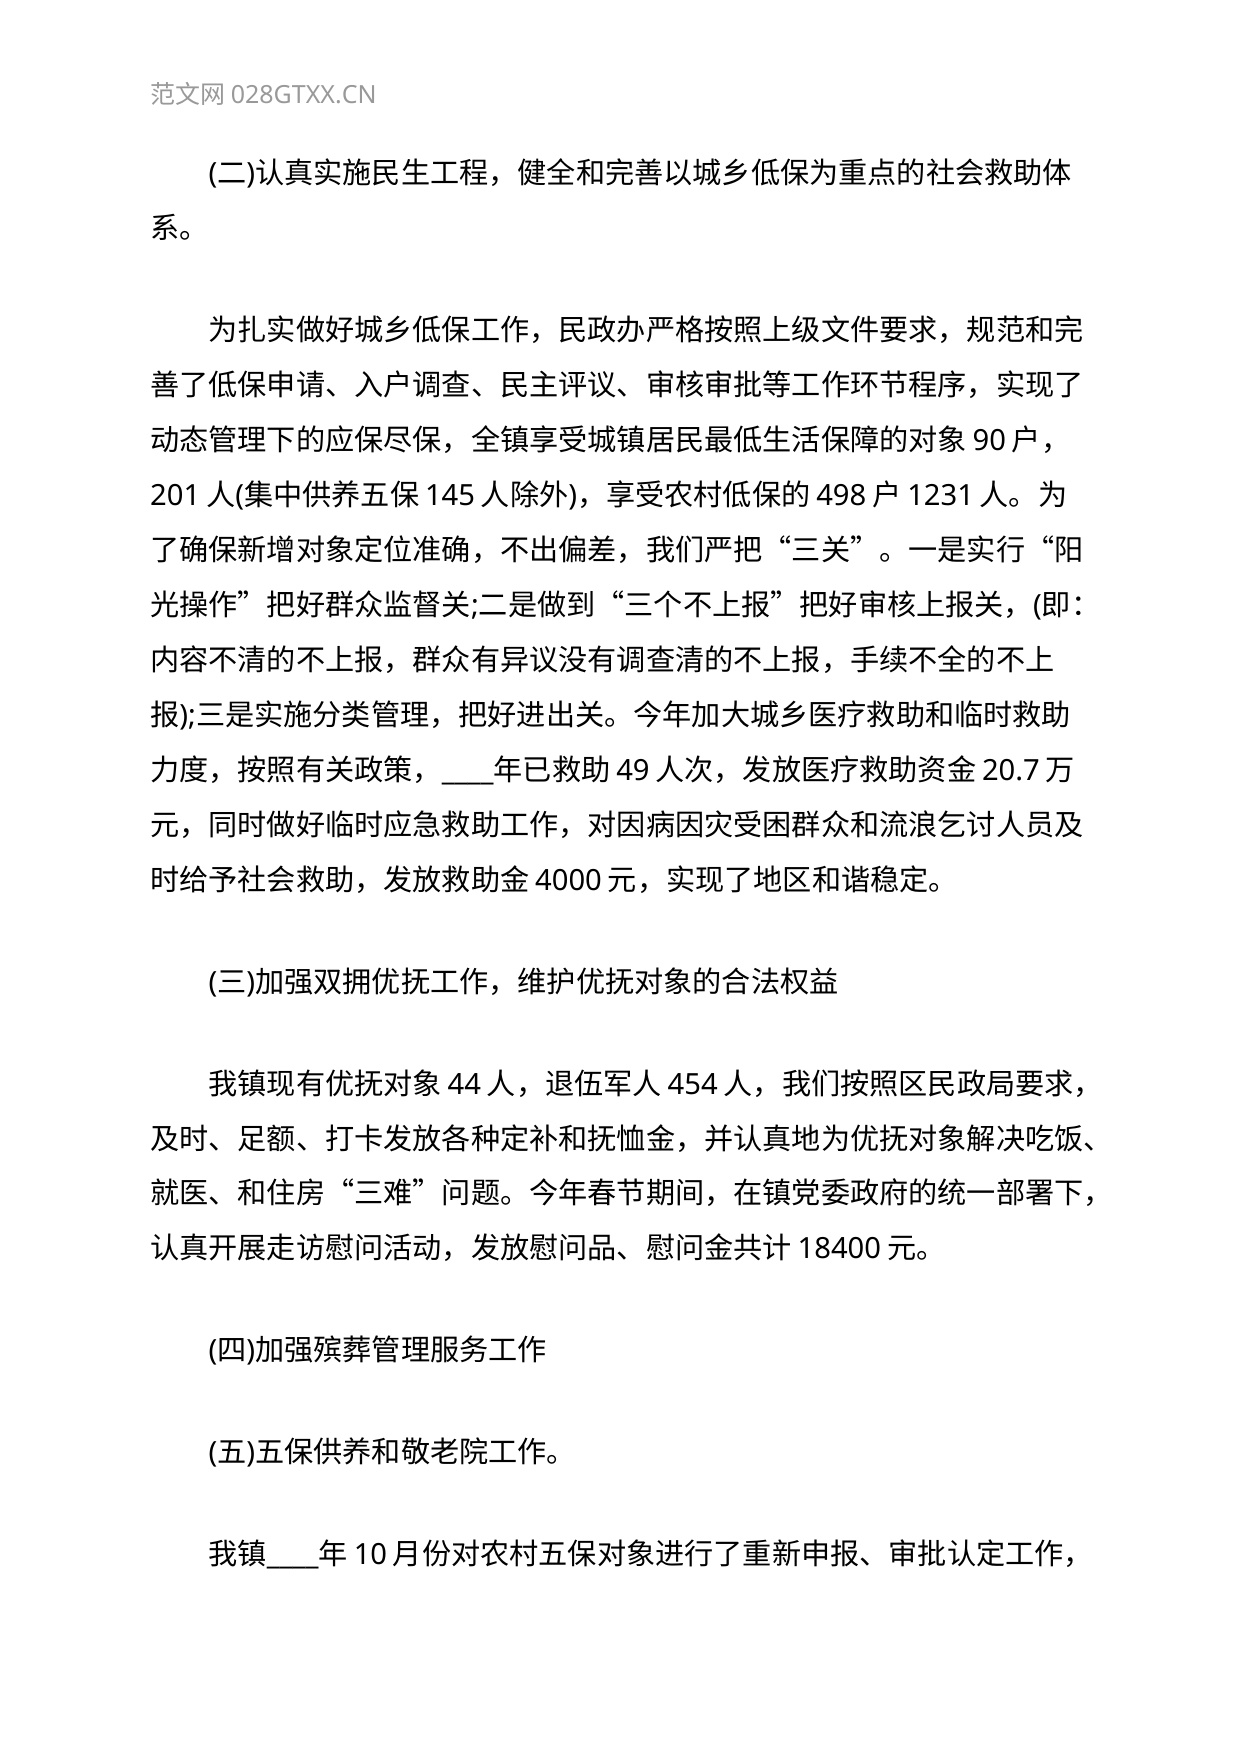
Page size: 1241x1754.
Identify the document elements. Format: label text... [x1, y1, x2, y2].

text (五)五保供养和敬老院工作。 [150, 1429, 1090, 1471]
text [150, 1531, 1090, 1573]
text (三)加强双拥优抚工作，维护优抚对象的合法权益 [150, 958, 1090, 1001]
text (二)认真实施民生工程，健全和完善以城乡低保为重点的社会救助体系。 [150, 150, 1090, 247]
text (四)加强殡葬管理服务工作 [150, 1327, 1090, 1369]
text 为扎实做好城乡低保工作，民政办严格按照上级文件要求，规范和完善了低保申请、入户调查、民主评议、审核审批等工作环节程序，实现了动态管理下的应保尽保，全镇享受城镇居民最低生活保障的对象90户，201人(集中供养五保145人除外)，享受农村低保的498户1231人。为了确保新增对象定位准确，不出偏差，我们严把“三关”。一是实行“阳光操作”把好群众监督关;二是做到“三个不上报”把好审核上报关，(即：内容不清的不上报，群众有异议没有调查清的不上报，手续不全的不上报);三是实施分类管理，把好进出关。今年加大城乡医疗救助和临时救助力度，按照有关政策，____年已救助49人次，发放医疗救助资金20.7万元，同时做好临时应急救助工作，对因病因灾受困群众和流浪乞讨人员及时给予社会救助，发放救助金4000元，实现了地区和谐稳定。 [150, 307, 1090, 899]
text 我镇现有优抚对象44人，退伍军人454人，我们按照区民政局要求，及时、足额、打卡发放各种定补和抚恤金，并认真地为优抚对象解决吃饭、就医、和住房“三难”问题。今年春节期间，在镇党委政府的统一部署下，认真开展走访慰问活动，发放慰问品、慰问金共计18400元。 [150, 1060, 1090, 1267]
